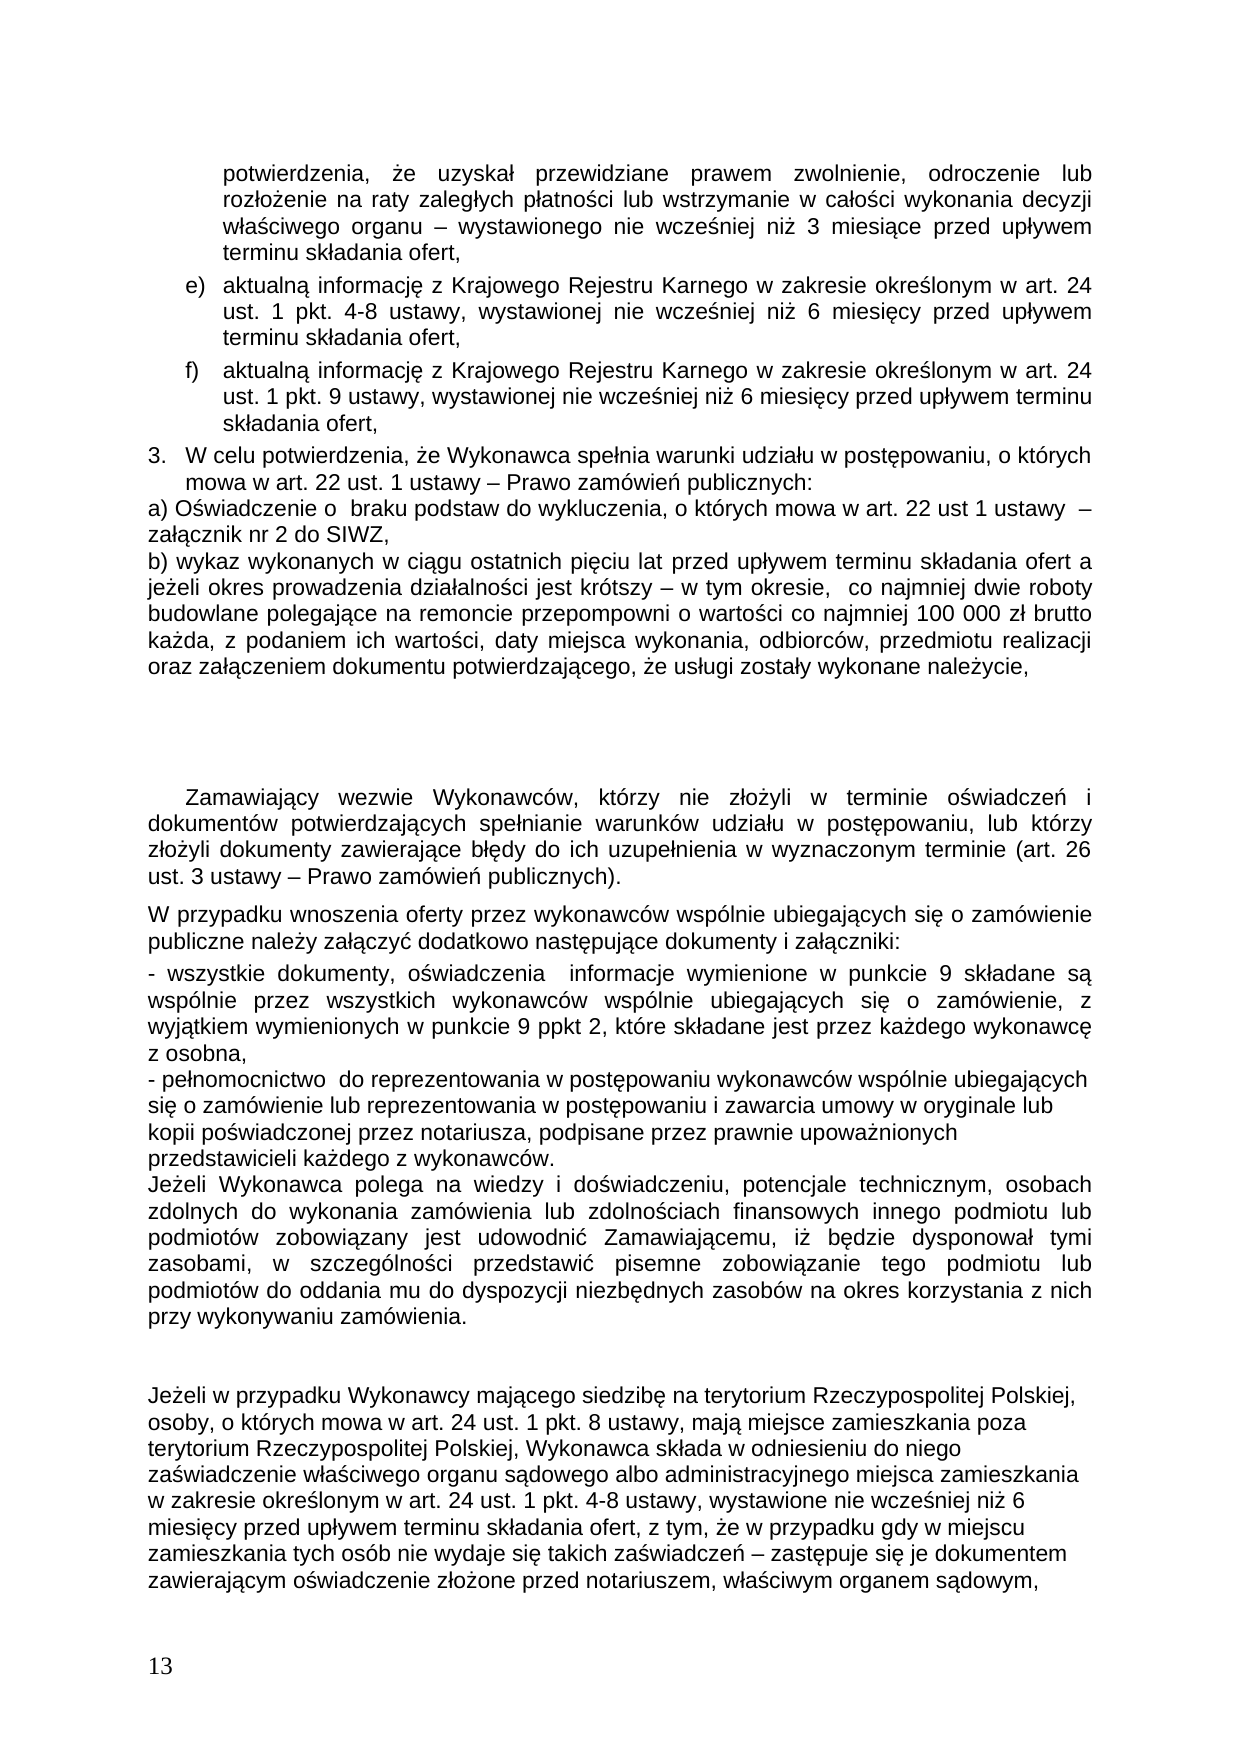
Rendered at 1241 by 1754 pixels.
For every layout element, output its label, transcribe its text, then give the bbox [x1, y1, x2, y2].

text - pełnomocnictwo do reprezentowania w postępowaniu wykonawców wspólnie ubiegających się o zamówienie lub reprezentowania w postępowaniu i zawarcia umowy w oryginale lub kopii poświadczonej przez notariusza, podpisane przez prawnie upoważnionych przedstawicieli każdego z wykonawców. [148, 1066, 1093, 1171]
text Zamawiający wezwie Wykonawców, którzy nie złożyli w terminie oświadczeń i dokumentów potwierdzających spełnianie warunków udziału w postępowaniu, lub którzy złożyli dokumenty zawierające błędy do ich uzupełnienia w wyznaczonym terminie (art. 26 ust. 3 ustawy – Prawo zamówień publicznych). [148, 783, 1093, 889]
list aktualną informację z Krajowego Rejestru Karnego w zakresie określonym w art. 24 ust. 1 pkt. 4-8 ustawy, wystawionej nie wcześniej niż 6 miesięcy przed upływem terminu składania ofert, [185, 272, 1093, 351]
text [148, 1382, 1093, 1593]
text Jeżeli Wykonawca polega na wiedzy i doświadczeniu, potencjale technicznym, osobach zdolnych do wykonania zamówienia lub zdolnościach finansowych innego podmiotu lub podmiotów zobowiązany jest udowodnić Zamawiającemu, iż będzie dysponował tymi zasobami, w szczególności przedstawić pisemne zobowiązanie tego podmiotu lub podmiotów do oddania mu do dyspozycji niezbędnych zasobów na okres korzystania z nich przy wykonywaniu zamówienia. [148, 1171, 1093, 1329]
list aktualną informację z Krajowego Rejestru Karnego w zakresie określonym w art. 24 ust. 1 pkt. 9 ustawy, wystawionej nie wcześniej niż 6 miesięcy przed upływem terminu składania ofert, [185, 357, 1093, 436]
list W celu potwierdzenia, że Wykonawca spełnia warunki udziału w postępowaniu, o których mowa w art. 22 ust. 1 ustawy – Prawo zamówień publicznych: [148, 442, 1093, 495]
text - wszystkie dokumenty, oświadczenia informacje wymienione w punkcie 9 składane są wspólnie przez wszystkich wykonawców wspólnie ubiegających się o zamówienie, z wyjątkiem wymienionych w punkcie 9 ppkt 2, które składane jest przez każdego wykonawcę z osobna, [148, 960, 1093, 1066]
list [185, 160, 1093, 265]
text b) wykaz wykonanych w ciągu ostatnich pięciu lat przed upływem terminu składania ofert a jeżeli okres prowadzenia działalności jest krótszy – w tym okresie, co najmniej dwie roboty budowlane polegające na remoncie przepompowni o wartości co najmniej 100 000 zł brutto każda, z podaniem ich wartości, daty miejsca wykonania, odbiorców, przedmiotu realizacji oraz załączeniem dokumentu potwierdzającego, że usługi zostały wykonane należycie, [148, 548, 1093, 679]
text a) Oświadczenie o braku podstaw do wykluczenia, o których mowa w art. 22 ust 1 ustawy – załącznik nr 2 do SIWZ, [148, 495, 1093, 548]
text W przypadku wnoszenia oferty przez wykonawców wspólnie ubiegających się o zamówienie publiczne należy załączyć dodatkowo następujące dokumenty i załączniki: [148, 901, 1093, 954]
